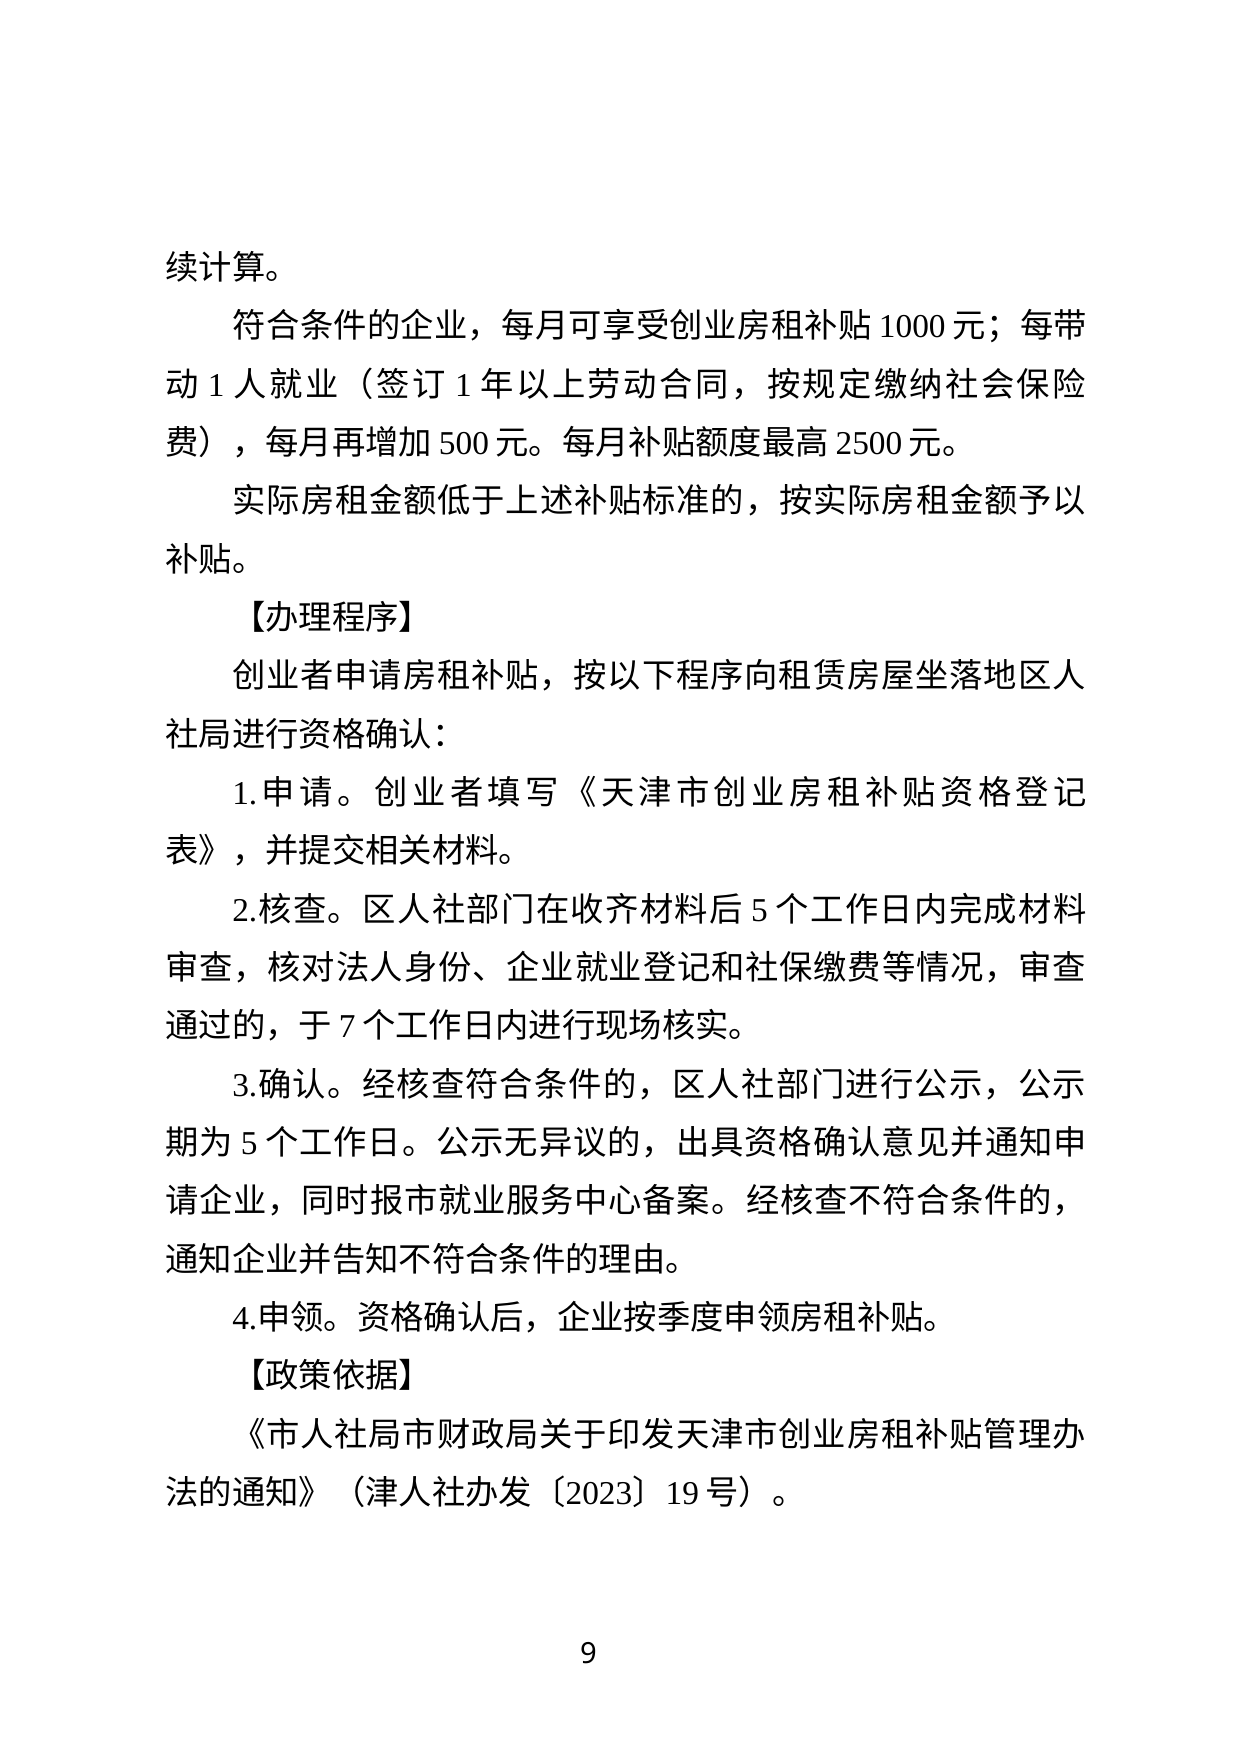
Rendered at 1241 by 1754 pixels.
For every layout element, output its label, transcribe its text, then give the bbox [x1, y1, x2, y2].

text 4.申领。资格确认后，企业按季度申领房租补贴。 [165, 1283, 1087, 1341]
text 创业者申请房租补贴，按以下程序向租赁房屋坐落地区人社局进行资格确认： [165, 641, 1087, 758]
text 《市人社局市财政局关于印发天津市创业房租补贴管理办法的通知》（津人社办发〔2023〕19号）。 [165, 1399, 1087, 1516]
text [165, 233, 1087, 291]
text 符合条件的企业，每月可享受创业房租补贴1000元；每带动1人就业（签订1年以上劳动合同，按规定缴纳社会保险费），每月再增加500元。每月补贴额度最高2500元。 [165, 291, 1087, 466]
text 【办理程序】 [165, 583, 1087, 641]
text 3.确认。经核查符合条件的，区人社部门进行公示，公示期为5个工作日。公示无异议的，出具资格确认意见并通知申请企业，同时报市就业服务中心备案。经核查不符合条件的，通知企业并告知不符合条件的理由。 [165, 1049, 1087, 1283]
text 2.核查。区人社部门在收齐材料后5个工作日内完成材料审查，核对法人身份、企业就业登记和社保缴费等情况，审查通过的，于7个工作日内进行现场核实。 [165, 874, 1087, 1049]
text 【政策依据】 [165, 1341, 1087, 1399]
text 实际房租金额低于上述补贴标准的，按实际房租金额予以补贴。 [165, 466, 1087, 583]
text 1.申请。创业者填写《天津市创业房租补贴资格登记表》，并提交相关材料。 [165, 758, 1087, 874]
